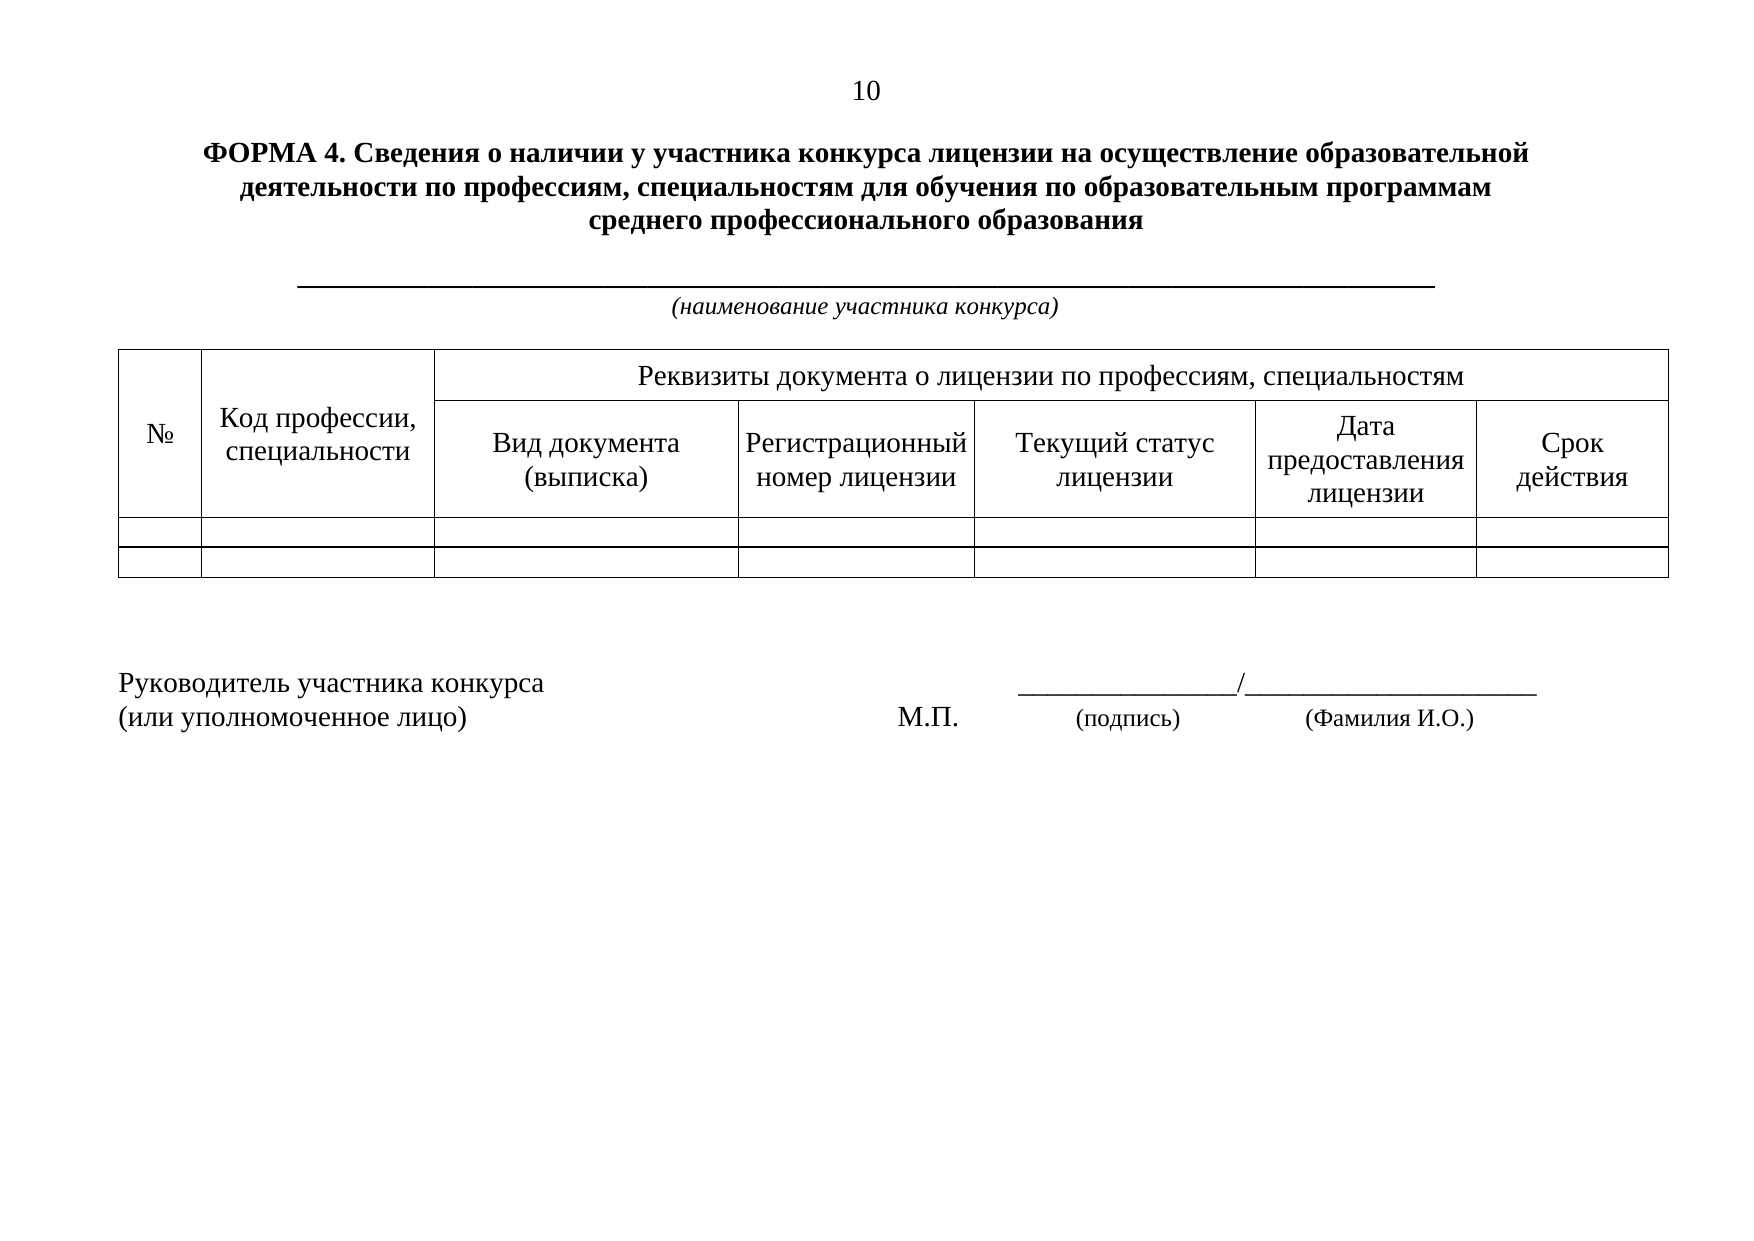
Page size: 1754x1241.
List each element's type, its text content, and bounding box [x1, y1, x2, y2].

table_cell [739, 518, 974, 546]
table_cell Регистрационный номер лицензии [739, 401, 974, 517]
text Руководитель участника конкурса _______________/____________________ (или уполномоченное лицо) М.П. (подпись) (Фамилия И.О.) [118, 666, 1614, 733]
text ФОРМА 4. Сведения о наличии у участника конкурса лицензии на осуществление образовательной деятельности по профессиям, специальностям для обучения по образовательным программам [118, 135, 1614, 202]
table_header Код профессии, специальности [202, 350, 434, 517]
table_cell [435, 548, 738, 577]
text среднего профессионального образования [118, 202, 1614, 236]
table_cell [1477, 518, 1668, 546]
table_header № [119, 350, 201, 517]
table_cell Текущий статус лицензии [975, 401, 1255, 517]
table_cell [119, 548, 201, 577]
text ______________________________________________________________________________ [118, 257, 1614, 291]
text (наименование участника конкурса) [118, 291, 1614, 320]
table_cell [202, 548, 434, 577]
table_cell [1477, 548, 1668, 577]
table_cell [1256, 518, 1476, 546]
table_cell [119, 518, 201, 546]
table_cell [975, 518, 1255, 546]
table_cell Срок действия [1477, 401, 1668, 517]
table_cell [1256, 548, 1476, 577]
table_cell [435, 518, 738, 546]
table_header Реквизиты документа о лицензии по профессиям, специальностям [435, 350, 1668, 400]
table_cell [739, 548, 974, 577]
table_cell [975, 548, 1255, 577]
table_cell Дата предоставления лицензии [1256, 401, 1476, 517]
table_cell Вид документа (выписка) [435, 401, 738, 517]
table_cell [202, 518, 434, 546]
